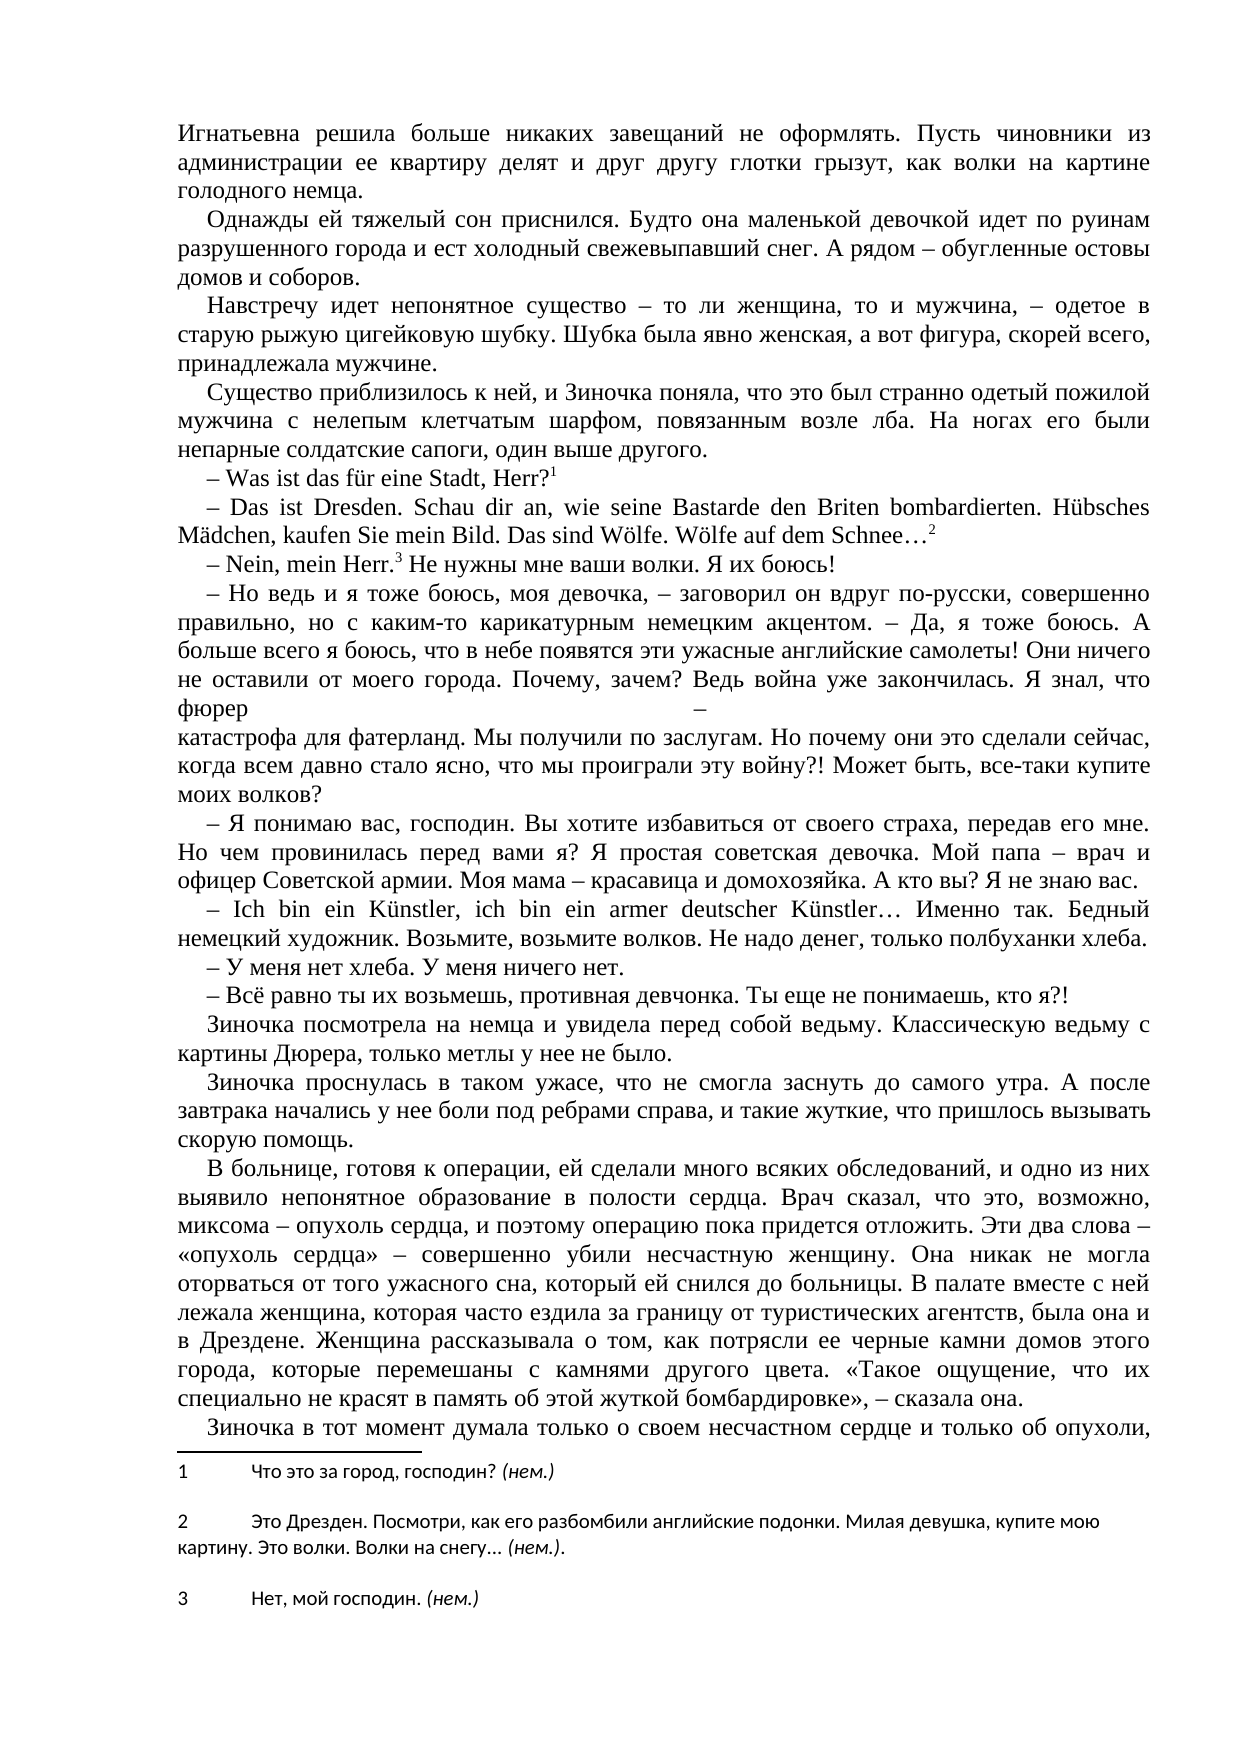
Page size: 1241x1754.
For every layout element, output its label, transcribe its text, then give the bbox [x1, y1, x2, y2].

text – Я понимаю вас, господин. Вы хотите избавиться от своего страха, передав его мне. Но чем провинилась перед вами я? Я простая советская девочка. Мой папа – врач и офицер Советской армии. Моя мама – красавица и домохозяйка. А кто вы? Я не знаю вас. [177, 808, 1152, 894]
text Зиночка проснулась в таком ужасе, что не смогла заснуть до самого утра. А после завтрака начались у нее боли под ребрами справа, и такие жуткие, что пришлось вызывать скорую помощь. [177, 1067, 1152, 1153]
text – Всё равно ты их возьмешь, противная девчонка. Ты еще не понимаешь, кто я?! [177, 981, 1152, 1009]
text – Nein, mein Herr. Не нужны мне ваши волки. Я их боюсь! [177, 549, 1152, 578]
text Существо приблизилось к ней, и Зиночка поняла, что это был странно одетый пожилой мужчина с нелепым клетчатым шарфом, повязанным возле лба. На ногах его были непарные солдатские сапоги, один выше другого. [177, 377, 1152, 463]
text Навстречу идет непонятное существо – то ли женщина, то и мужчина, – одетое в старую рыжую цигейковую шубку. Шубка была явно женская, а вот фигура, скорей всего, принадлежала мужчине. [177, 291, 1152, 377]
text – Das ist Dresden. Schau dir an, wie seine Bastarde den Briten bombardierten. Hübsches Mädchen, kaufen Sie mein Bild. Das sind Wölfe. Wölfe auf dem Schnee… [177, 492, 1152, 549]
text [177, 1412, 1152, 1441]
text – Was ist das für eine Stadt, Herr? [177, 463, 1152, 492]
text – У меня нет хлеба. У меня ничего нет. [177, 952, 1152, 981]
text В больнице, готовя к операции, ей сделали много всяких обследований, и одно из них выявило непонятное образование в полости сердца. Врач сказал, что это, возможно, миксома – опухоль сердца, и поэтому операцию пока придется отложить. Эти два слова – «опухоль сердца» – совершенно убили несчастную женщину. Она никак не могла оторваться от того ужасного сна, который ей снился до больницы. В палате вместе с ней лежала женщина, которая часто ездила за границу от туристических агентств, была она и в Дрездене. Женщина рассказывала о том, как потрясли ее черные камни домов этого города, которые перемешаны с камнями другого цвета. «Такое ощущение, что их специально не красят в память об этой жуткой бомбардировке», – сказала она. [177, 1153, 1152, 1412]
text Однажды ей тяжелый сон приснился. Будто она маленькой девочкой идет по руинам разрушенного города и ест холодный свежевыпавший снег. А рядом – обугленные остовы домов и соборов. [177, 204, 1152, 291]
text – Ich bin ein Künstler, ich bin ein armer deutscher Künstler… Именно так. Бедный немецкий художник. Возьмите, возьмите волков. Не надо денег, только полбуханки хлеба. [177, 894, 1152, 952]
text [177, 118, 1152, 204]
text Зиночка посмотрела на немца и увидела перед собой ведьму. Классическую ведьму с картины Дюрера, только метлы у нее не было. [177, 1009, 1152, 1067]
text – Но ведь и я тоже боюсь, моя девочка, – заговорил он вдруг по-русски, совершенно правильно, но с каким-то карикатурным немецким акцентом. – Да, я тоже боюсь. А больше всего я боюсь, что в небе появятся эти ужасные английские самолеты! Они ничего не оставили от моего города. Почему, зачем? Ведь война уже закончилась. Я знал, что фюрер – катастрофа для фатерланд. Мы получили по заслугам. Но почему они это сделали сейчас, когда всем давно стало ясно, что мы проиграли эту войну?! Может быть, все-таки купите моих волков? [177, 578, 1152, 808]
